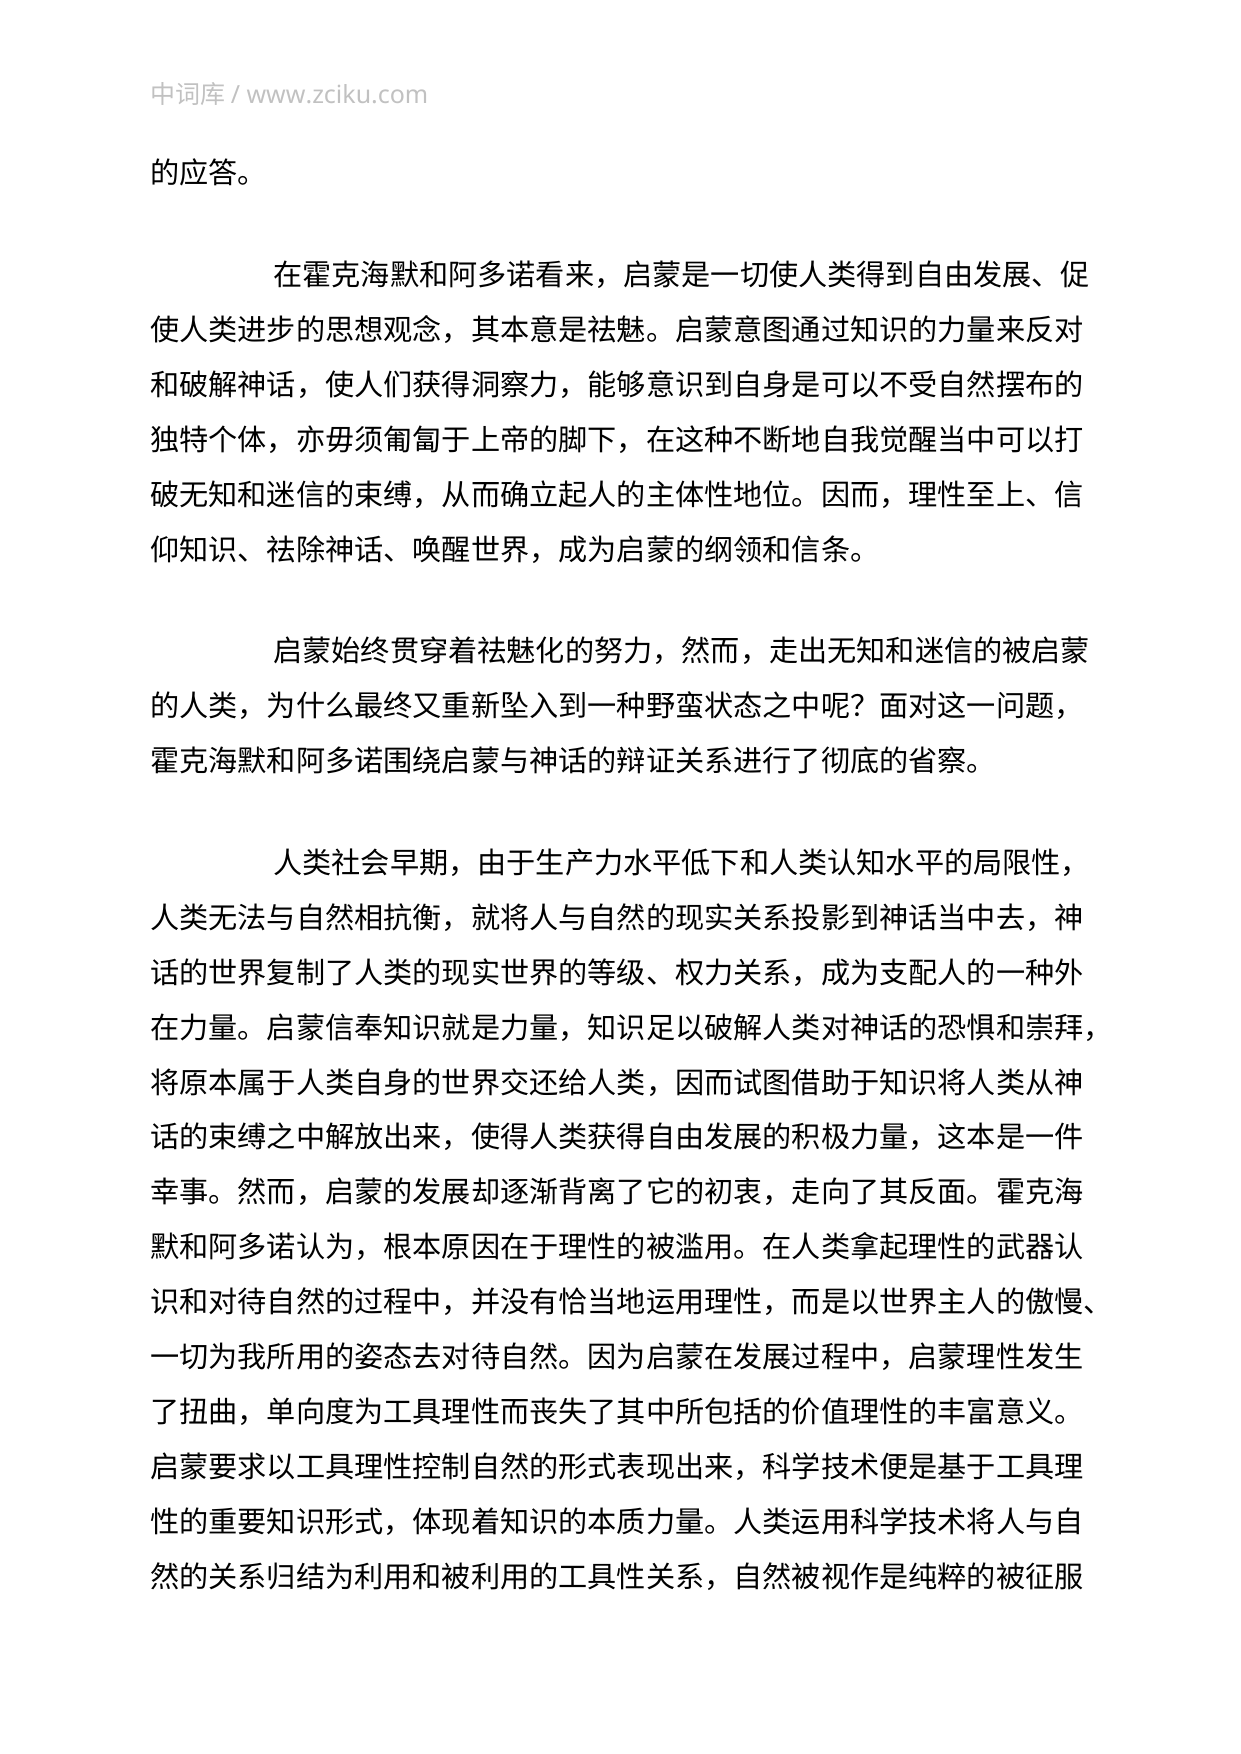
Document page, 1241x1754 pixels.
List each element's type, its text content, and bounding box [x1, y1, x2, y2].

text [150, 150, 1090, 192]
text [150, 839, 1090, 1596]
text 在霍克海默和阿多诺看来，启蒙是一切使人类得到自由发展、促使人类进步的思想观念，其本意是祛魅。启蒙意图通过知识的力量来反对和破解神话，使人们获得洞察力，能够意识到自身是可以不受自然摆布的独特个体，亦毋须匍匐于上帝的脚下，在这种不断地自我觉醒当中可以打破无知和迷信的束缚，从而确立起人的主体性地位。因而，理性至上、信仰知识、祛除神话、唤醒世界，成为启蒙的纲领和信条。 [150, 252, 1090, 568]
text 启蒙始终贯穿着祛魅化的努力，然而，走出无知和迷信的被启蒙的人类，为什么最终又重新坠入到一种野蛮状态之中呢？面对这一问题，霍克海默和阿多诺围绕启蒙与神话的辩证关系进行了彻底的省察。 [150, 628, 1090, 780]
